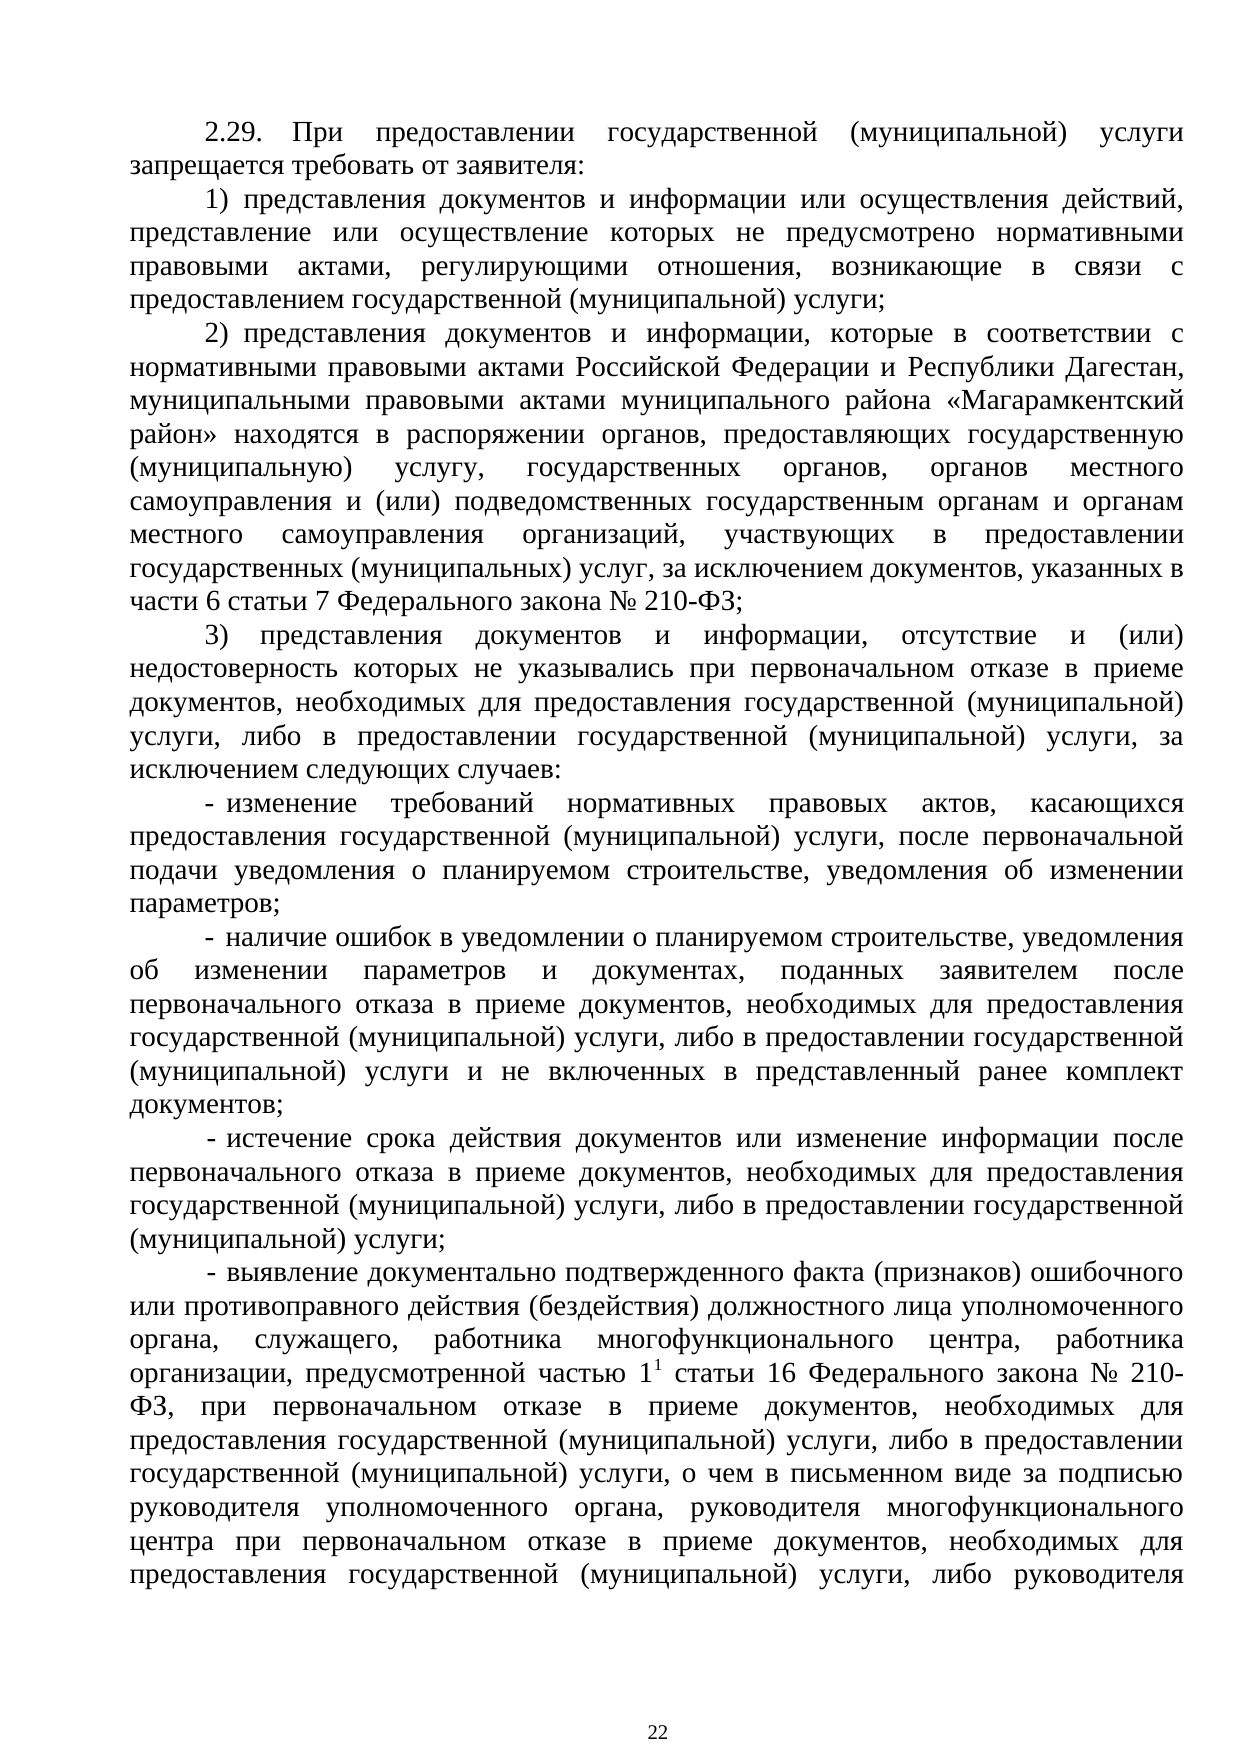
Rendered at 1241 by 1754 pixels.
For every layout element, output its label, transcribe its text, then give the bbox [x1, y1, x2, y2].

list изменение требований нормативных правовых актов, касающихся предоставления государственной (муниципальной) услуги, после первоначальной подачи уведомления о планируемом строительстве, уведомления об изменении параметров; [129, 785, 1184, 919]
list наличие ошибок в уведомлении о планируемом строительстве, уведомления об изменении параметров и документах, поданных заявителем после первоначального отказа в приеме документов, необходимых для предоставления государственной (муниципальной) услуги, либо в предоставлении государственной (муниципальной) услуги и не включенных в представленный ранее комплект документов; [129, 919, 1184, 1120]
list представления документов и информации или осуществления действий, представление или осуществление которых не предусмотрено нормативными правовыми актами, регулирующими отношения, возникающие в связи с предоставлением государственной (муниципальной) услуги; [129, 181, 1184, 315]
list При предоставлении государственной (муниципальной) услуги запрещается требовать от заявителя: [129, 114, 1184, 181]
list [129, 1254, 1184, 1590]
list истечение срока действия документов или изменение информации после первоначального отказа в приеме документов, необходимых для предоставления государственной (муниципальной) услуги, либо в предоставлении государственной (муниципальной) услуги; [129, 1120, 1184, 1254]
list представления документов и информации, отсутствие и (или) недостоверность которых не указывались при первоначальном отказе в приеме документов, необходимых для предоставления государственной (муниципальной) услуги, либо в предоставлении государственной (муниципальной) услуги, за исключением следующих случаев: [129, 617, 1184, 785]
list представления документов и информации, которые в соответствии с нормативными правовыми актами Российской Федерации и Республики Дагестан, муниципальными правовыми актами муниципального района «Магарамкентский район» находятся в распоряжении органов, предоставляющих государственную (муниципальную) услугу, государственных органов, органов местного самоуправления и (или) подведомственных государственным органам и органам местного самоуправления организаций, участвующих в предоставлении государственных (муниципальных) услуг, за исключением документов, указанных в части 6 статьи 7 Федерального закона № 210-ФЗ; [129, 315, 1184, 617]
